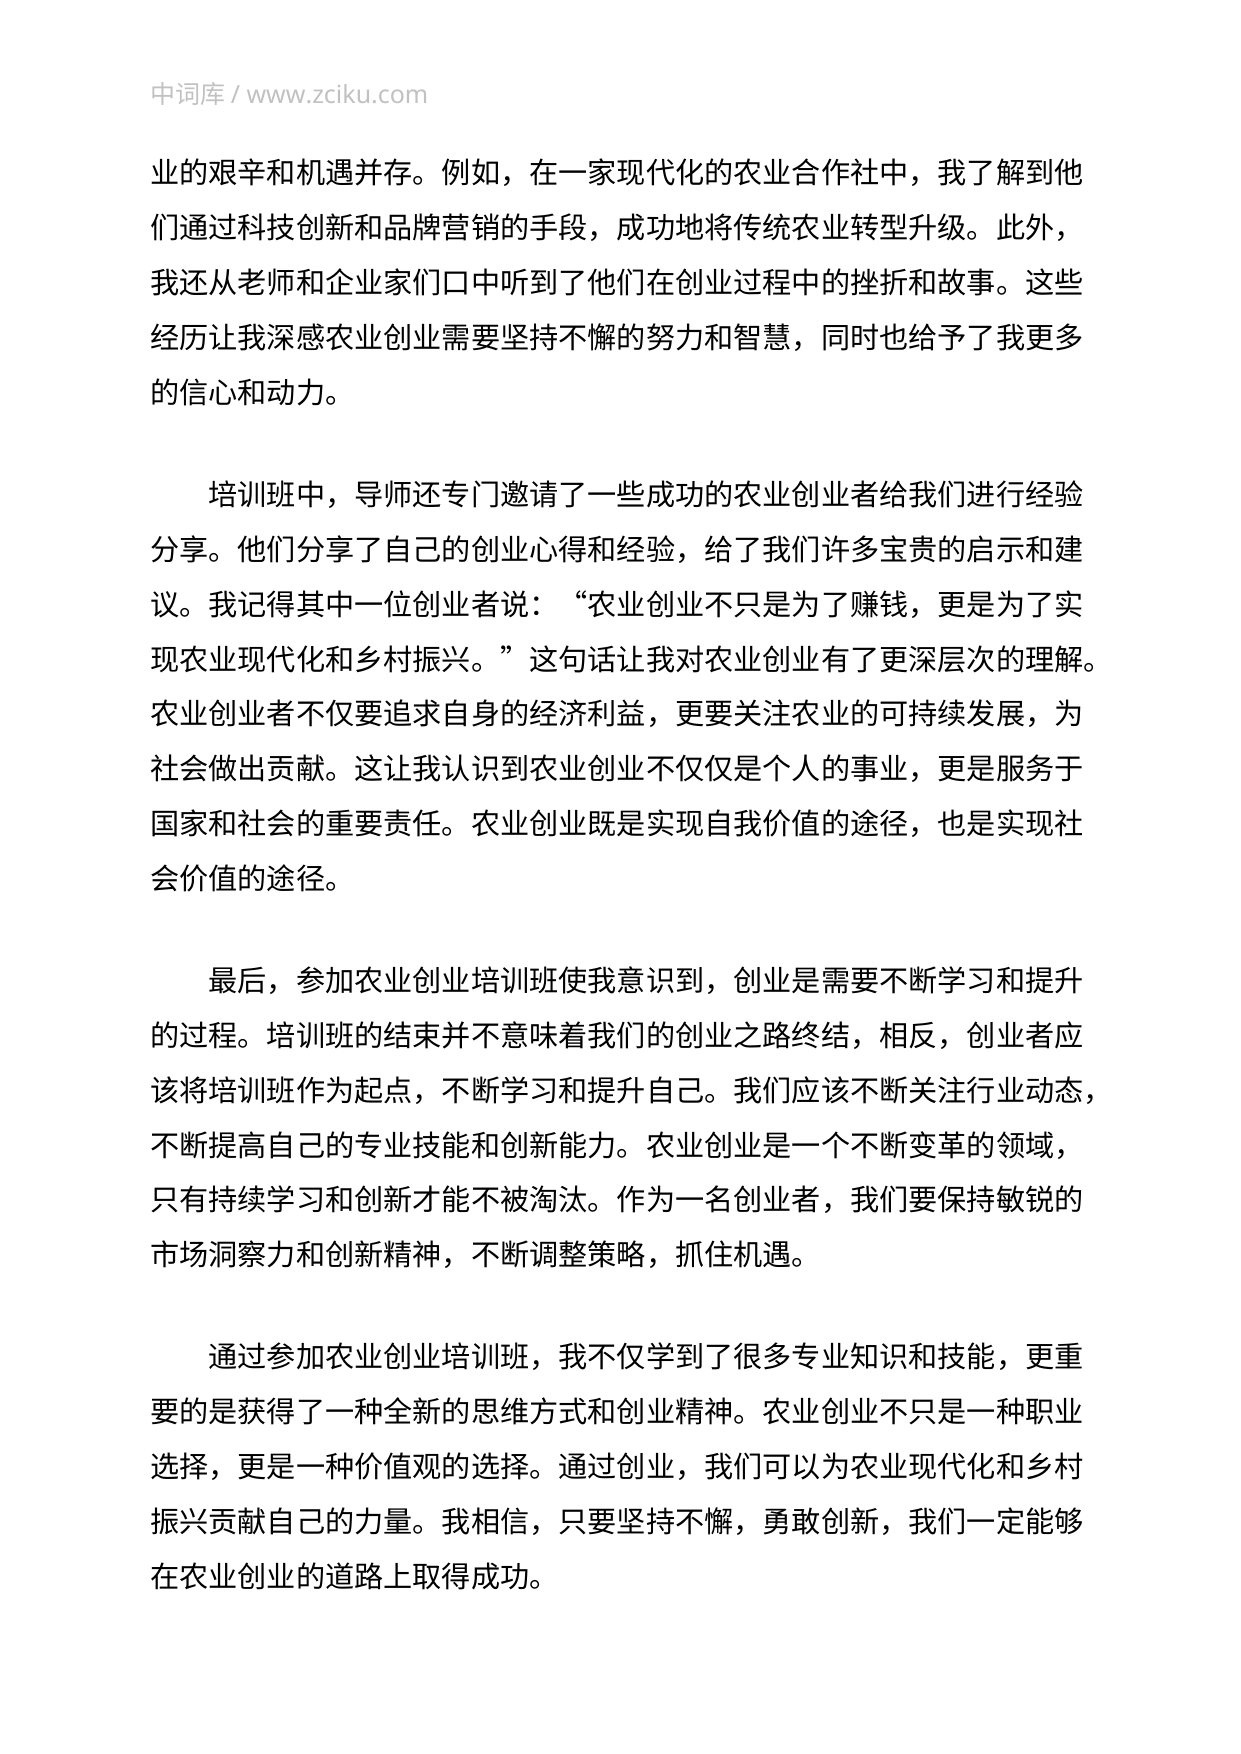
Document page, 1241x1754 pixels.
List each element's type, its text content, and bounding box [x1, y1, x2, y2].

text 最后，参加农业创业培训班使我意识到，创业是需要不断学习和提升的过程。培训班的结束并不意味着我们的创业之路终结，相反，创业者应该将培训班作为起点，不断学习和提升自己。我们应该不断关注行业动态，不断提高自己的专业技能和创新能力。农业创业是一个不断变革的领域，只有持续学习和创新才能不被淘汰。作为一名创业者，我们要保持敏锐的市场洞察力和创新精神，不断调整策略，抓住机遇。 [150, 957, 1090, 1274]
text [150, 150, 1090, 412]
text 通过参加农业创业培训班，我不仅学到了很多专业知识和技能，更重要的是获得了一种全新的思维方式和创业精神。农业创业不只是一种职业选择，更是一种价值观的选择。通过创业，我们可以为农业现代化和乡村振兴贡献自己的力量。我相信，只要坚持不懈，勇敢创新，我们一定能够在农业创业的道路上取得成功。 [150, 1334, 1090, 1596]
text 培训班中，导师还专门邀请了一些成功的农业创业者给我们进行经验分享。他们分享了自己的创业心得和经验，给了我们许多宝贵的启示和建议。我记得其中一位创业者说：“农业创业不只是为了赚钱，更是为了实现农业现代化和乡村振兴。”这句话让我对农业创业有了更深层次的理解。农业创业者不仅要追求自身的经济利益，更要关注农业的可持续发展，为社会做出贡献。这让我认识到农业创业不仅仅是个人的事业，更是服务于国家和社会的重要责任。农业创业既是实现自我价值的途径，也是实现社会价值的途径。 [150, 471, 1090, 898]
